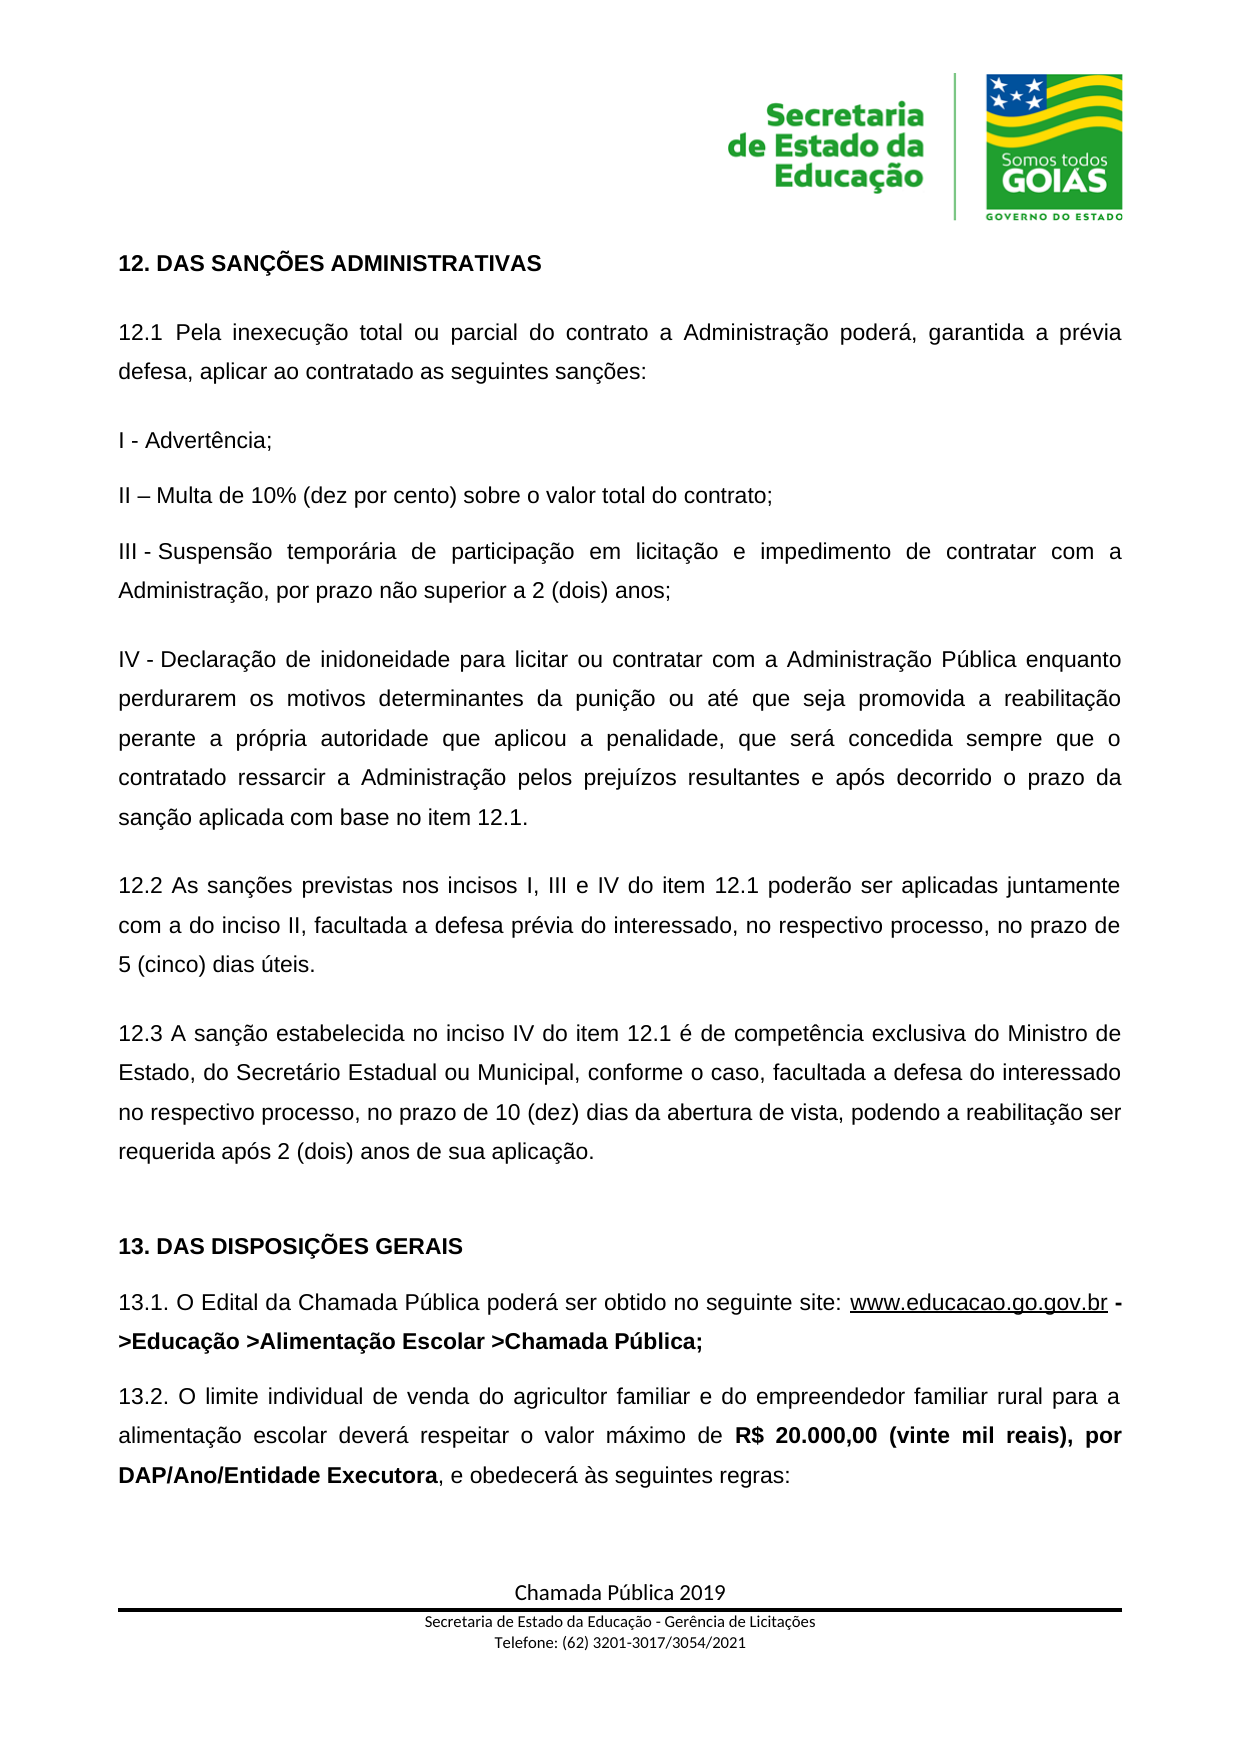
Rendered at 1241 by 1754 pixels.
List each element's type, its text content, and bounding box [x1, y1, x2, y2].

text IV - Declaração de inidoneidade para licitar ou contratar com a Administração Pública enquanto perdurarem os motivos determinantes da punição ou até que seja promovida a reabilitação perante a própria autoridade que aplicou a penalidade, que será concedida sempre que o contratado ressarcir a Administração pelos prejuízos resultantes e após decorrido o prazo da sanção aplicada com base no item 12.1. [118, 646, 1122, 830]
text 12.1 Pela inexecução total ou parcial do contrato a Administração poderá, garantida a prévia defesa, aplicar ao contratado as seguintes sanções: [118, 318, 1122, 384]
text I - Advertência; [118, 427, 1122, 453]
text III - Suspensão temporária de participação em licitação e impedimento de contratar com a Administração, por prazo não superior a 2 (dois) anos; [118, 538, 1122, 603]
text 13. DAS DISPOSIÇÕES GERAIS [118, 1233, 1122, 1260]
text 12. DAS SANÇÕES ADMINISTRATIVAS [118, 250, 1122, 276]
text 12.2 As sanções previstas nos incisos I, III e IV do item 12.1 poderão ser aplicadas juntamente com a do inciso II, facultada a defesa prévia do interessado, no respectivo processo, no prazo de 5 (cinco) dias úteis. [118, 872, 1122, 978]
text 13.2. O limite individual de venda do agricultor familiar e do empreendedor familiar rural para a alimentação escolar deverá respeitar o valor máximo de R$ 20.000,00 (vinte mil reais), por DAP/Ano/Entidade Executora, e obedecerá às seguintes regras: [118, 1383, 1122, 1488]
text 12.3 A sanção estabelecida no inciso IV do item 12.1 é de competência exclusiva do Ministro de Estado, do Secretário Estadual ou Municipal, conforme o caso, facultada a defesa do interessado no respectivo processo, no prazo de 10 (dez) dias da abertura de vista, podendo a reabilitação ser requerida após 2 (dois) anos de sua aplicação. [118, 1020, 1122, 1165]
picture [727, 73, 1123, 222]
text II – Multa de 10% (dez por cento) sobre o valor total do contrato; [118, 482, 1122, 508]
text 13.1. O Edital da Chamada Pública poderá ser obtido no seguinte site: www.educacao.go.gov.br ->Educação >Alimentação Escolar >Chamada Pública; [118, 1288, 1122, 1354]
